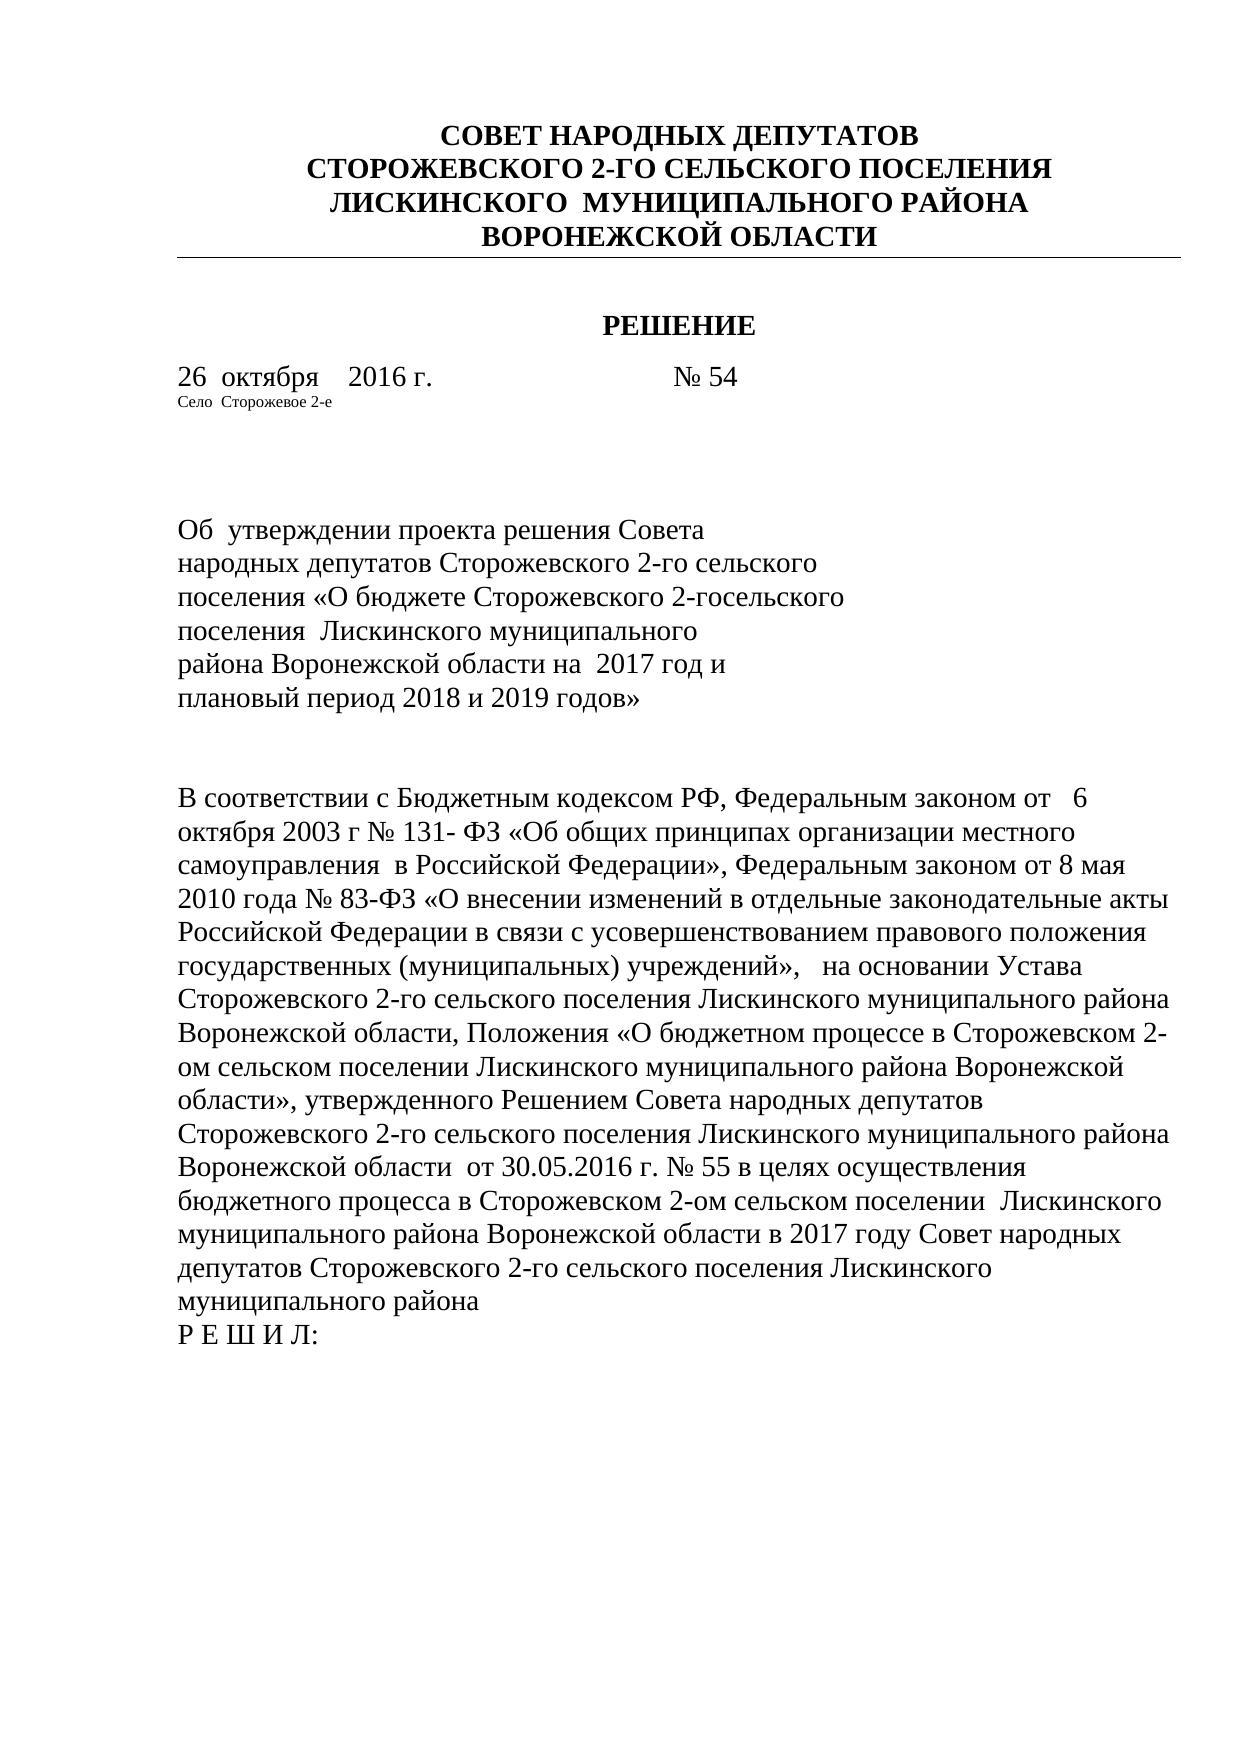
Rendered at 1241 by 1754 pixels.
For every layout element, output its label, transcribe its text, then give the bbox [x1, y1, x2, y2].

text Село Сторожевое 2-е [177, 392, 1181, 411]
text поселения «О бюджете Сторожевского 2-госельского [177, 579, 1181, 613]
text СОВЕТ НАРОДНЫХ ДЕПУТАТОВ [177, 118, 1181, 152]
text района Воронежской области на 2017 год и [177, 646, 1181, 680]
text Р Е Ш И Л: [177, 1317, 1181, 1351]
text В соответствии с Бюджетным кодексом РФ, Федеральным законом от 6 октября № 131- ФЗ «Об общих принципах организации местного самоуправления в Российской Федерации», Федеральным законом от 8 мая 2010 года № 83-ФЗ «О внесении изменений в отдельные законодательные акты Российской Федерации в связи с усовершенствованием правового положения государственных (муниципальных) учреждений», на основании Устава Сторожевского 2-го сельского поселения Лискинского муниципального района Воронежской области, Положения «О бюджетном процессе в Сторожевском 2-ом сельском поселении Лискинского муниципального района Воронежской области», утвержденного Решением Совета народных депутатов Сторожевского 2-го сельского поселения Лискинского муниципального района Воронежской области от 30.05.2016 г. № 55 в целях осуществления бюджетного процесса в Сторожевском 2-ом сельском поселении Лискинского муниципального района Воронежской области в 2017 году Совет народных депутатов Сторожевского 2-го сельского поселения Лискинского муниципального района [177, 780, 1181, 1317]
text 26 октября 2016 г. № 54 [177, 359, 1181, 392]
text РЕШЕНИЕ [177, 308, 1181, 342]
text поселения Лискинского муниципального [177, 613, 1181, 646]
text ЛИСКИНСКОГО МУНИЦИПАЛЬНОГО РАЙОНА [177, 185, 1181, 219]
text плановый период 2018 и 2019 годов» [177, 680, 1181, 713]
text народных депутатов Сторожевского 2-го сельского [177, 546, 1181, 579]
text Об утверждении проекта решения Совета [177, 512, 1181, 546]
text СТОРОЖЕВСКОГО 2-ГО СЕЛЬСКОГО ПОСЕЛЕНИЯ [177, 152, 1181, 185]
text ВОРОНЕЖСКОЙ ОБЛАСТИ [177, 219, 1181, 257]
